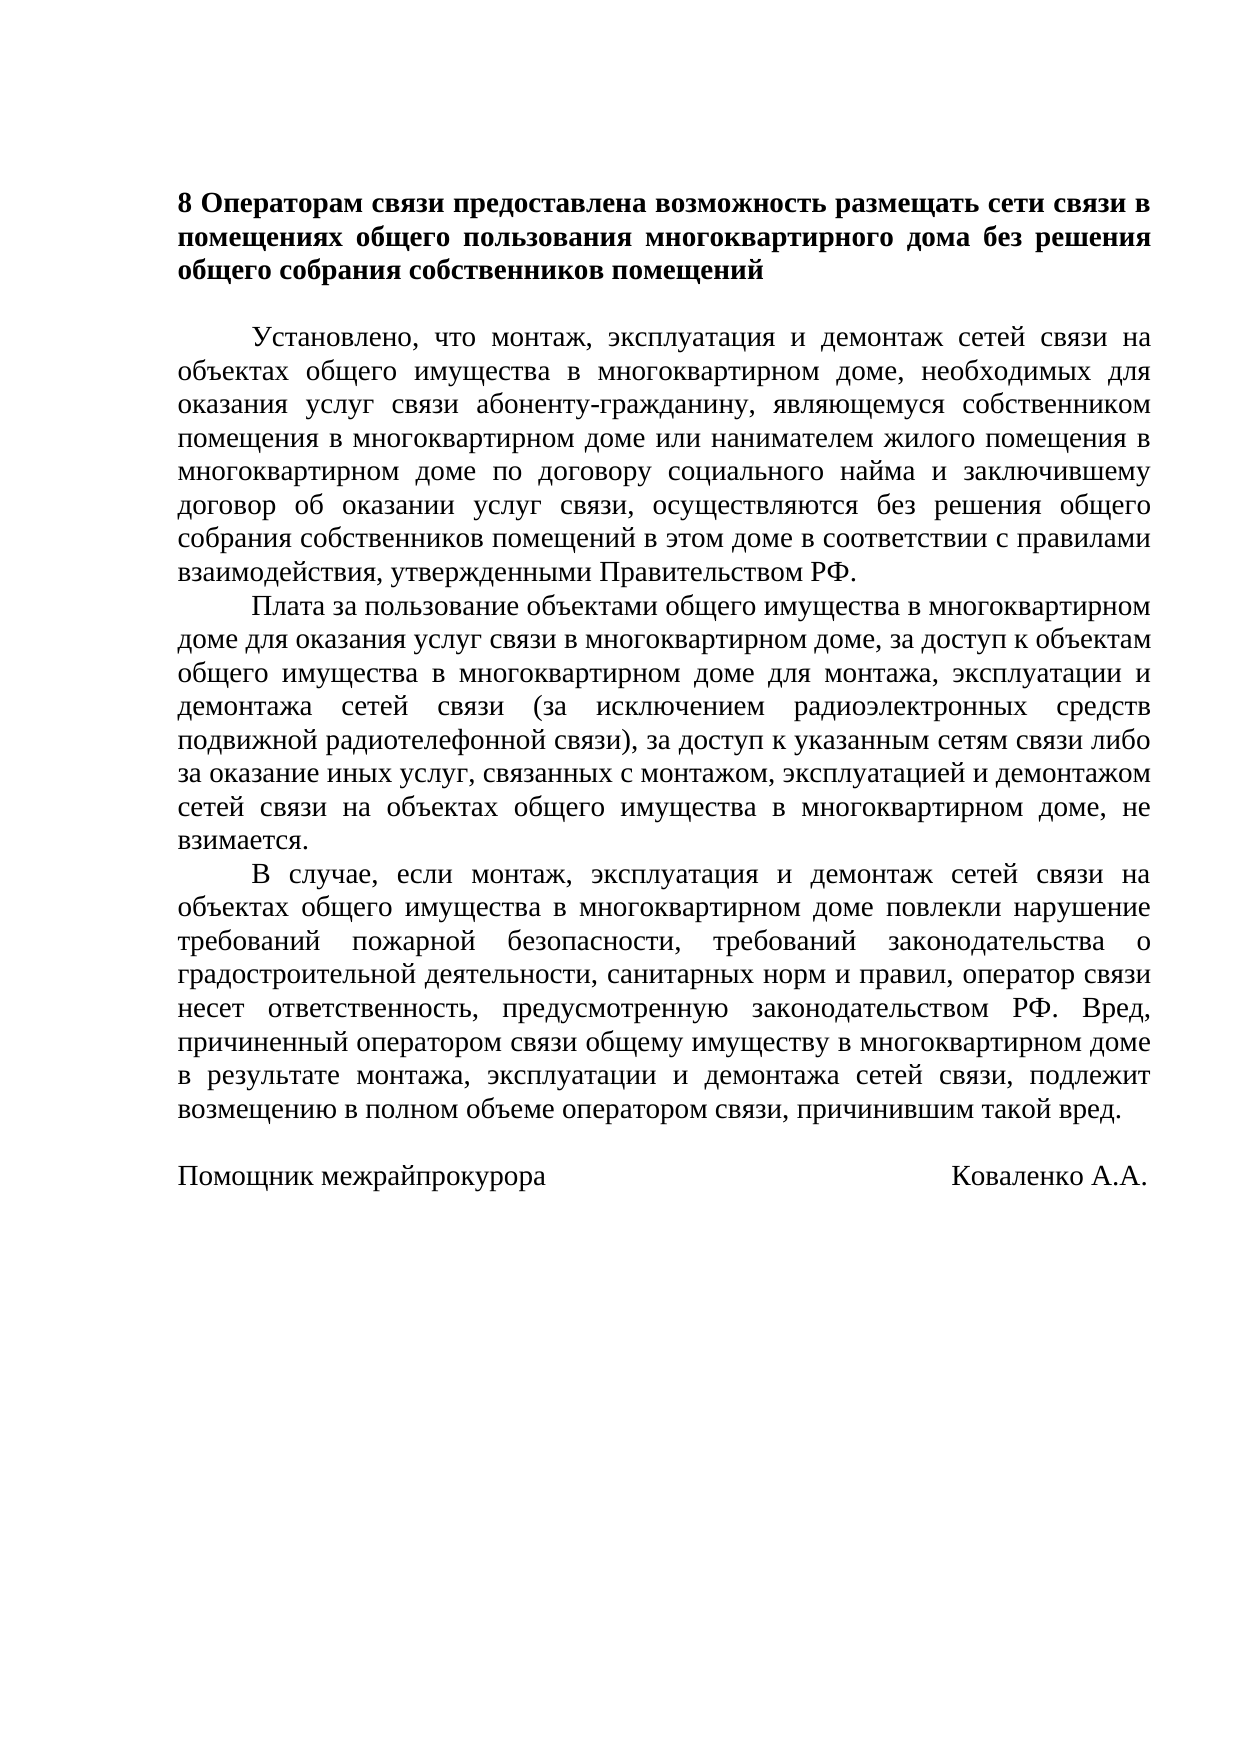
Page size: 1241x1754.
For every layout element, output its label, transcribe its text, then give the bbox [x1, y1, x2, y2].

text В случае, если монтаж, эксплуатация и демонтаж сетей связи на объектах общего имущества в многоквартирном доме повлекли нарушение требований пожарной безопасности, требований законодательства о градостроительной деятельности, санитарных норм и правил, оператор связи несет ответственность, предусмотренную законодательством РФ. Вред, причиненный оператором связи общему имуществу в многоквартирном доме в результате монтажа, эксплуатации и демонтажа сетей связи, подлежит возмещению в полном объеме оператором связи, причинившим такой вред. [177, 856, 1152, 1124]
text Помощник межрайпрокурора Коваленко А.А. [177, 1158, 1152, 1191]
text Установлено, что монтаж, эксплуатация и демонтаж сетей связи на объектах общего имущества в многоквартирном доме, необходимых для оказания услуг связи абоненту-гражданину, являющемуся собственником помещения в многоквартирном доме или нанимателем жилого помещения в многоквартирном доме по договору социального найма и заключившему договор об оказании услуг связи, осуществляются без решения общего собрания собственников помещений в этом доме в соответствии с правилами взаимодействия, утвержденными Правительством РФ. [177, 319, 1152, 588]
text 8 Операторам связи предоставлена возможность размещать сети связи в помещениях общего пользования многоквартирного дома без решения общего собрания собственников помещений [177, 185, 1152, 286]
text Плата за пользование объектами общего имущества в многоквартирном доме для оказания услуг связи в многоквартирном доме, за доступ к объектам общего имущества в многоквартирном доме для монтажа, эксплуатации и демонтажа сетей связи (за исключением радиоэлектронных средств подвижной радиотелефонной связи), за доступ к указанным сетям связи либо за оказание иных услуг, связанных с монтажом, эксплуатацией и демонтажом сетей связи на объектах общего имущества в многоквартирном доме, не взимается. [177, 588, 1152, 856]
